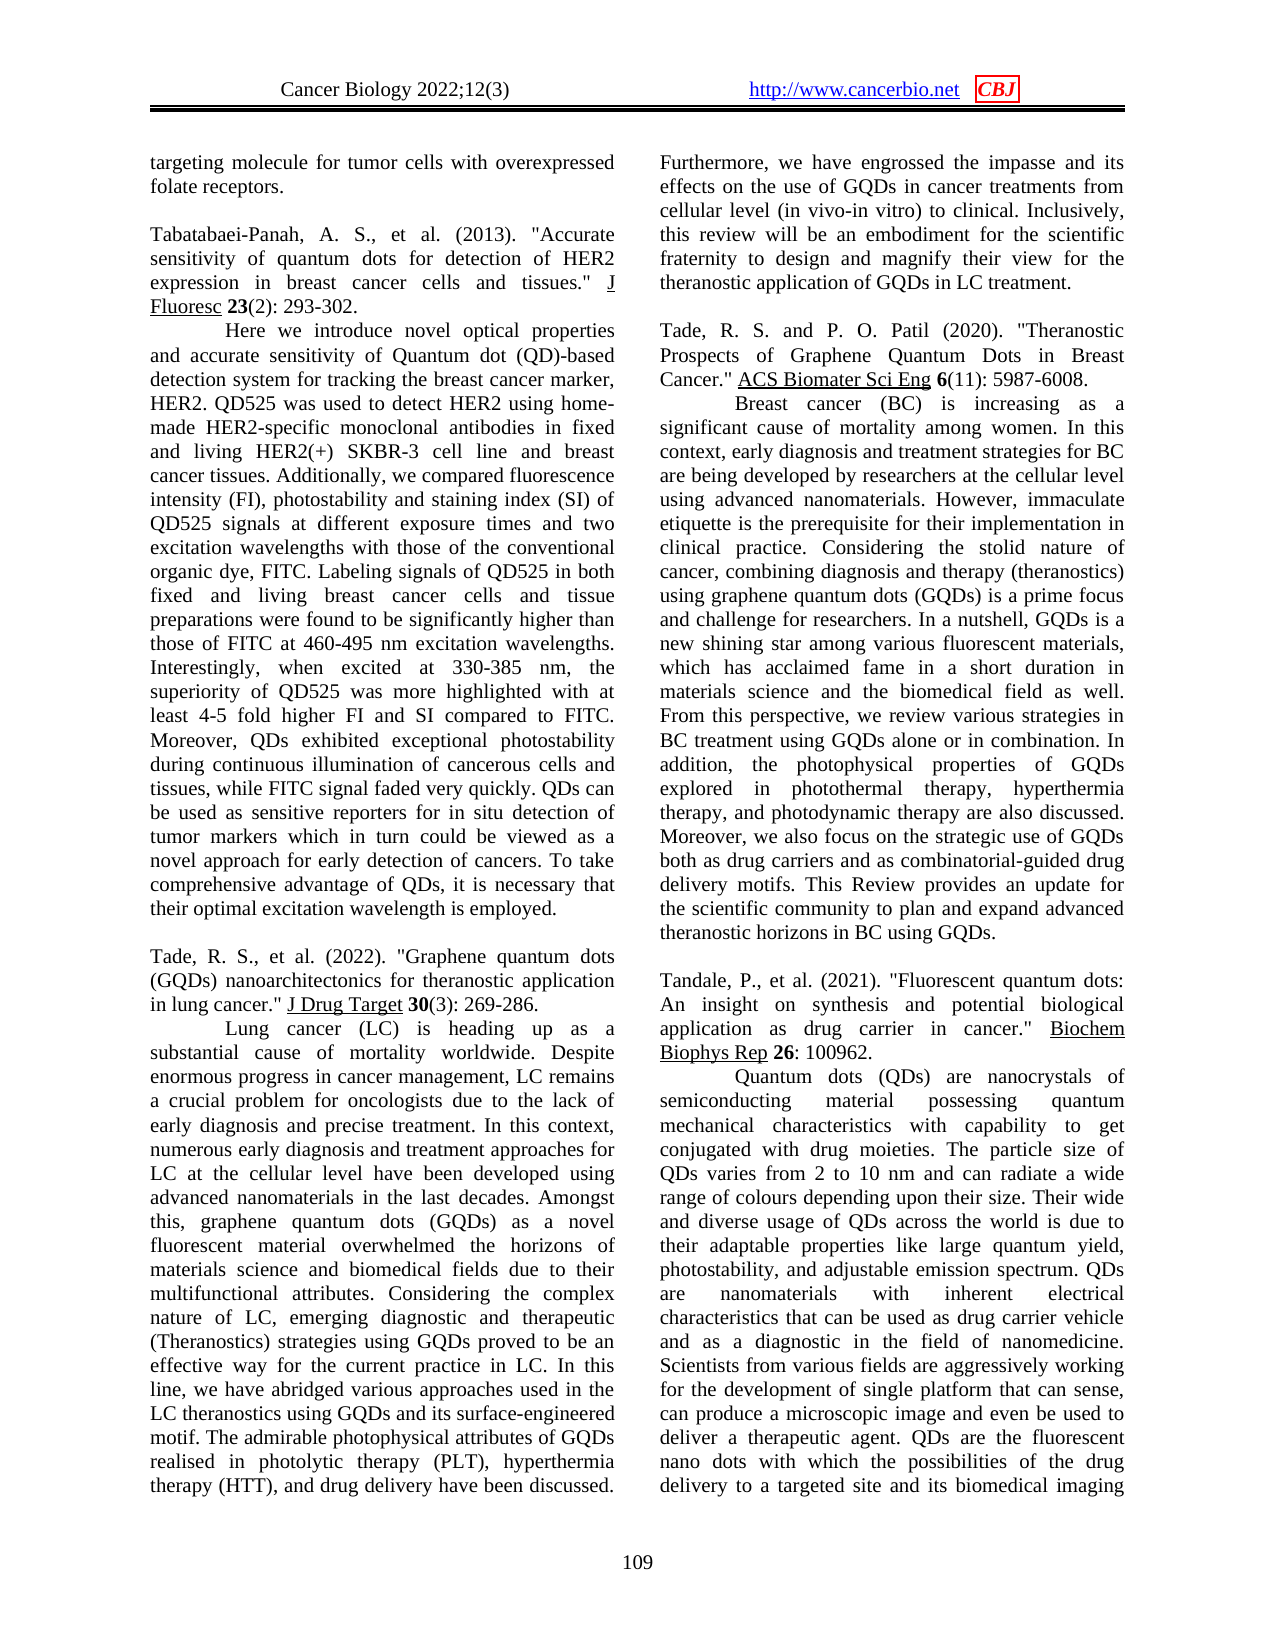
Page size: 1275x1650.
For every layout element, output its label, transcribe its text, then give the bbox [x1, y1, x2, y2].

text Tabatabaei-Panah, A. S., et al. (2013). "Accurate sensitivity of quantum dots for detection of HER2 expression in breast cancer cells and tissues." J Fluoresc 23(2): 293-302. [150, 222, 615, 318]
text Tade, R. S. and P. O. Patil (2020). "Theranostic Prospects of Graphene Quantum Dots in Breast Cancer." ACS Biomater Sci Eng 6(11): 5987-6008. [659, 318, 1125, 391]
text Tade, R. S., et al. (2022). "Graphene quantum dots (GQDs) nanoarchitectonics for theranostic application in lung cancer." J Drug Target 30(3): 269-286. [150, 944, 615, 1016]
text Lung cancer (LC) is heading up as a substantial cause of mortality worldwide. Despite enormous progress in cancer management, LC remains a crucial problem for oncologists due to the lack of early diagnosis and precise treatment. In this context, numerous early diagnosis and treatment approaches for LC at the cellular level have been developed using advanced nanomaterials in the last decades. Amongst this, graphene quantum dots (GQDs) as a novel fluorescent material overwhelmed the horizons of materials science and biomedical fields due to their multifunctional attributes. Considering the complex nature of LC, emerging diagnostic and therapeutic (Theranostics) strategies using GQDs proved to be an effective way for the current practice in LC. In this line, we have abridged various approaches used in the LC theranostics using GQDs and its surface-engineered motif. The admirable photophysical attributes of GQDs realised in photolytic therapy (PLT), hyperthermia therapy (HTT), and drug delivery have been discussed. Furthermore, we have engrossed the impasse and its effects on the use of GQDs in cancer treatments from cellular level (in vivo-in vitro) to clinical. Inclusively, this review will be an embodiment for the scientific fraternity to design and magnify their view for the theranostic application of GQDs in LC treatment. [150, 1016, 615, 1497]
text Breast cancer (BC) is increasing as a significant cause of mortality among women. In this context, early diagnosis and treatment strategies for BC are being developed by researchers at the cellular level using advanced nanomaterials. However, immaculate etiquette is the prerequisite for their implementation in clinical practice. Considering the stolid nature of cancer, combining diagnosis and therapy (theranostics) using graphene quantum dots (GQDs) is a prime focus and challenge for researchers. In a nutshell, GQDs is a new shining star among various fluorescent materials, which has acclaimed fame in a short duration in materials science and the biomedical field as well. From this perspective, we review various strategies in BC treatment using GQDs alone or in combination. In addition, the photophysical properties of GQDs explored in photothermal therapy, hyperthermia therapy, and photodynamic therapy are also discussed. Moreover, we also focus on the strategic use of GQDs both as drug carriers and as combinatorial-guided drug delivery motifs. This Review provides an update for the scientific community to plan and expand advanced theranostic horizons in BC using GQDs. [659, 391, 1125, 944]
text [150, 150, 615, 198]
text Here we introduce novel optical properties and accurate sensitivity of Quantum dot (QD)-based detection system for tracking the breast cancer marker, HER2. QD525 was used to detect HER2 using home-made HER2-specific monoclonal antibodies in fixed and living HER2(+) SKBR-3 cell line and breast cancer tissues. Additionally, we compared fluorescence intensity (FI), photostability and staining index (SI) of QD525 signals at different exposure times and two excitation wavelengths with those of the conventional organic dye, FITC. Labeling signals of QD525 in both fixed and living breast cancer cells and tissue preparations were found to be significantly higher than those of FITC at 460-495 nm excitation wavelengths. Interestingly, when excited at 330-385 nm, the superiority of QD525 was more highlighted with at least 4-5 fold higher FI and SI compared to FITC. Moreover, QDs exhibited exceptional photostability during continuous illumination of cancerous cells and tissues, while FITC signal faded very quickly. QDs can be used as sensitive reporters for in situ detection of tumor markers which in turn could be viewed as a novel approach for early detection of cancers. To take comprehensive advantage of QDs, it is necessary that their optimal excitation wavelength is employed. [150, 318, 615, 920]
text Tandale, P., et al. (2021). "Fluorescent quantum dots: An insight on synthesis and potential biological application as drug carrier in cancer." Biochem Biophys Rep 26: 100962. [659, 968, 1125, 1064]
